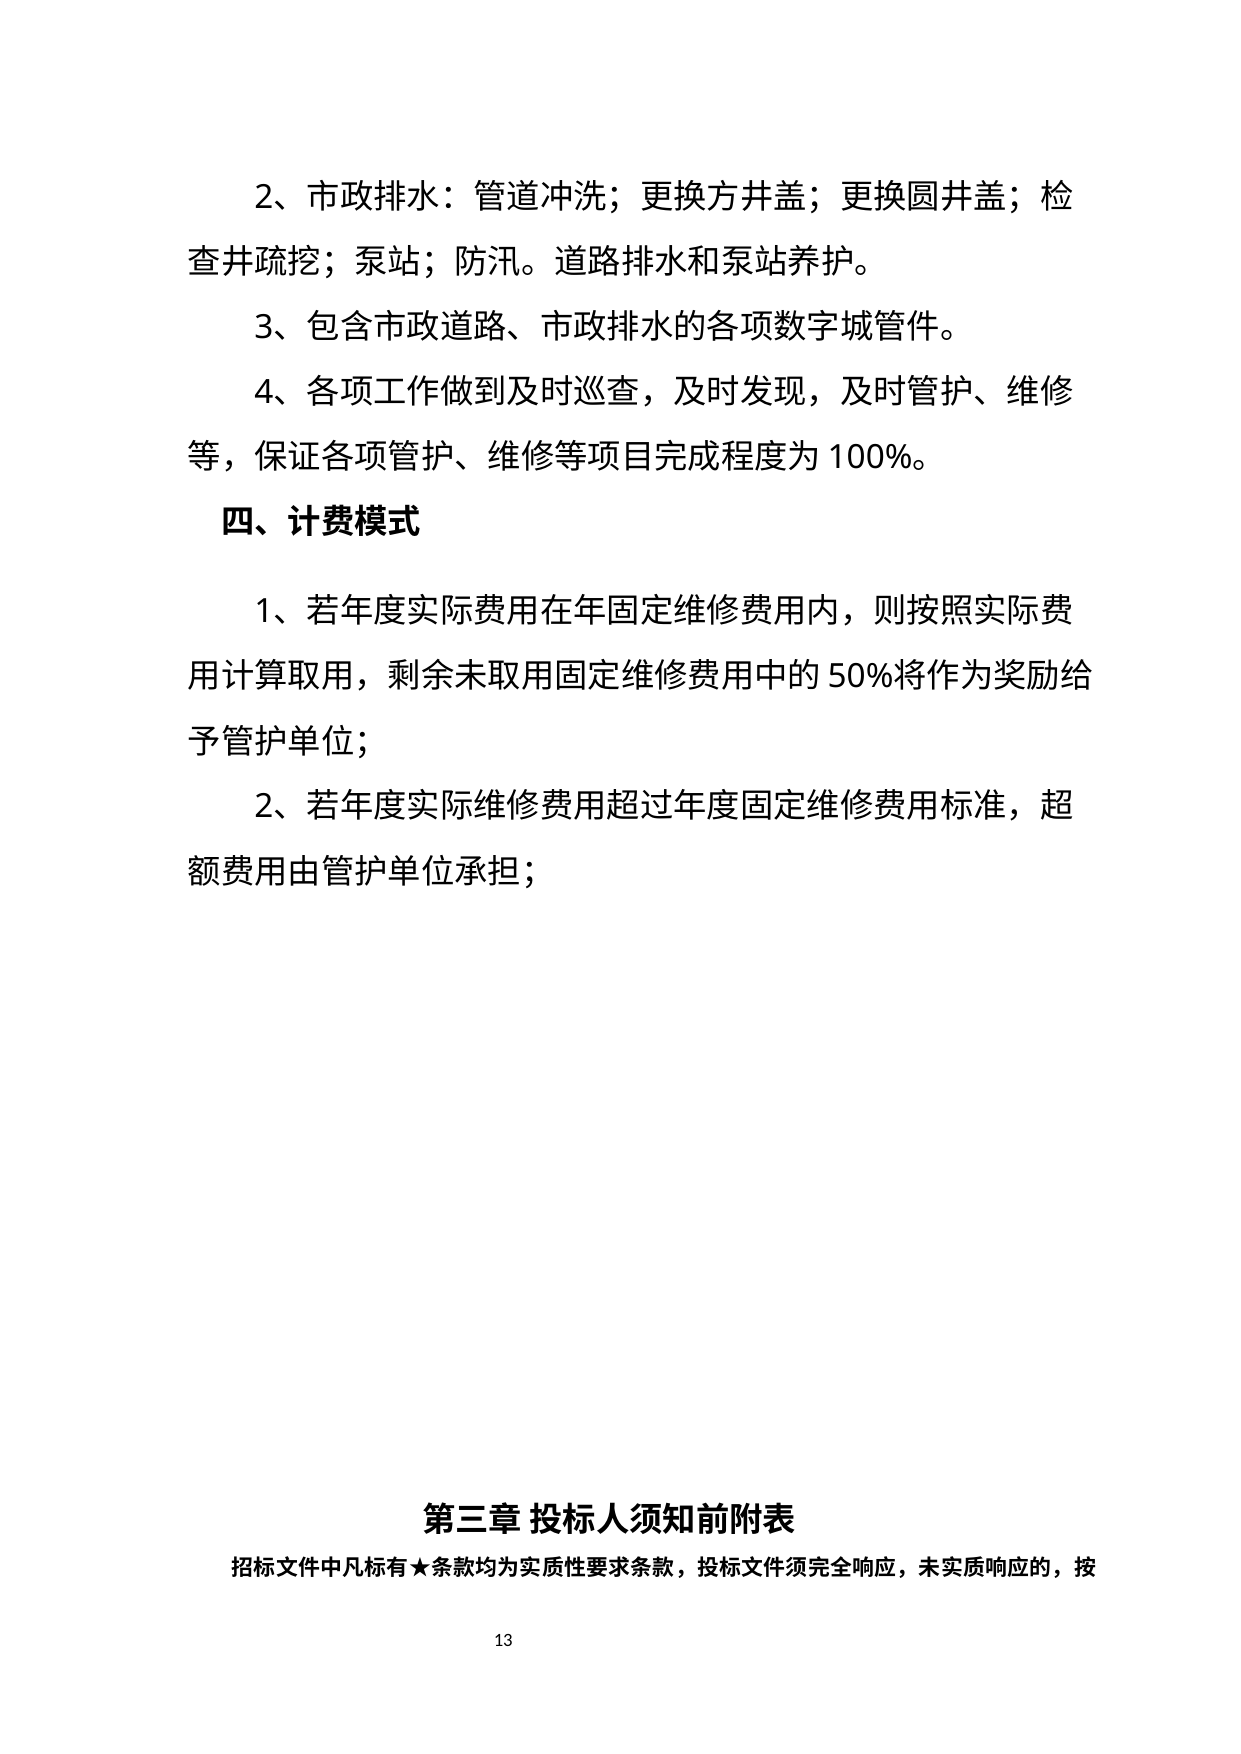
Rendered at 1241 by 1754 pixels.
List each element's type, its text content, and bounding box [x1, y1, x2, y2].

text 第三章 投标人须知前附表 [187, 1485, 1100, 1550]
text 2、若年度实际维修费用超过年度固定维修费用标准，超额费用由管护单位承担； [187, 771, 1100, 901]
text 3、包含市政道路、市政排水的各项数字城管件。 [187, 292, 1100, 357]
text 2、市政排水：管道冲洗；更换方井盖；更换圆井盖；检查井疏挖；泵站；防汛。道路排水和泵站养护。 [187, 162, 1100, 292]
text 4、各项工作做到及时巡查，及时发现，及时管护、维修等，保证各项管护、维修等项目完成程度为100%。 [187, 357, 1100, 487]
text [187, 1550, 1100, 1582]
text 四、计费模式 [187, 487, 1100, 552]
text 1、若年度实际费用在年固定维修费用内，则按照实际费用计算取用，剩余未取用固定维修费用中的50%将作为奖励给予管护单位； [187, 576, 1100, 771]
